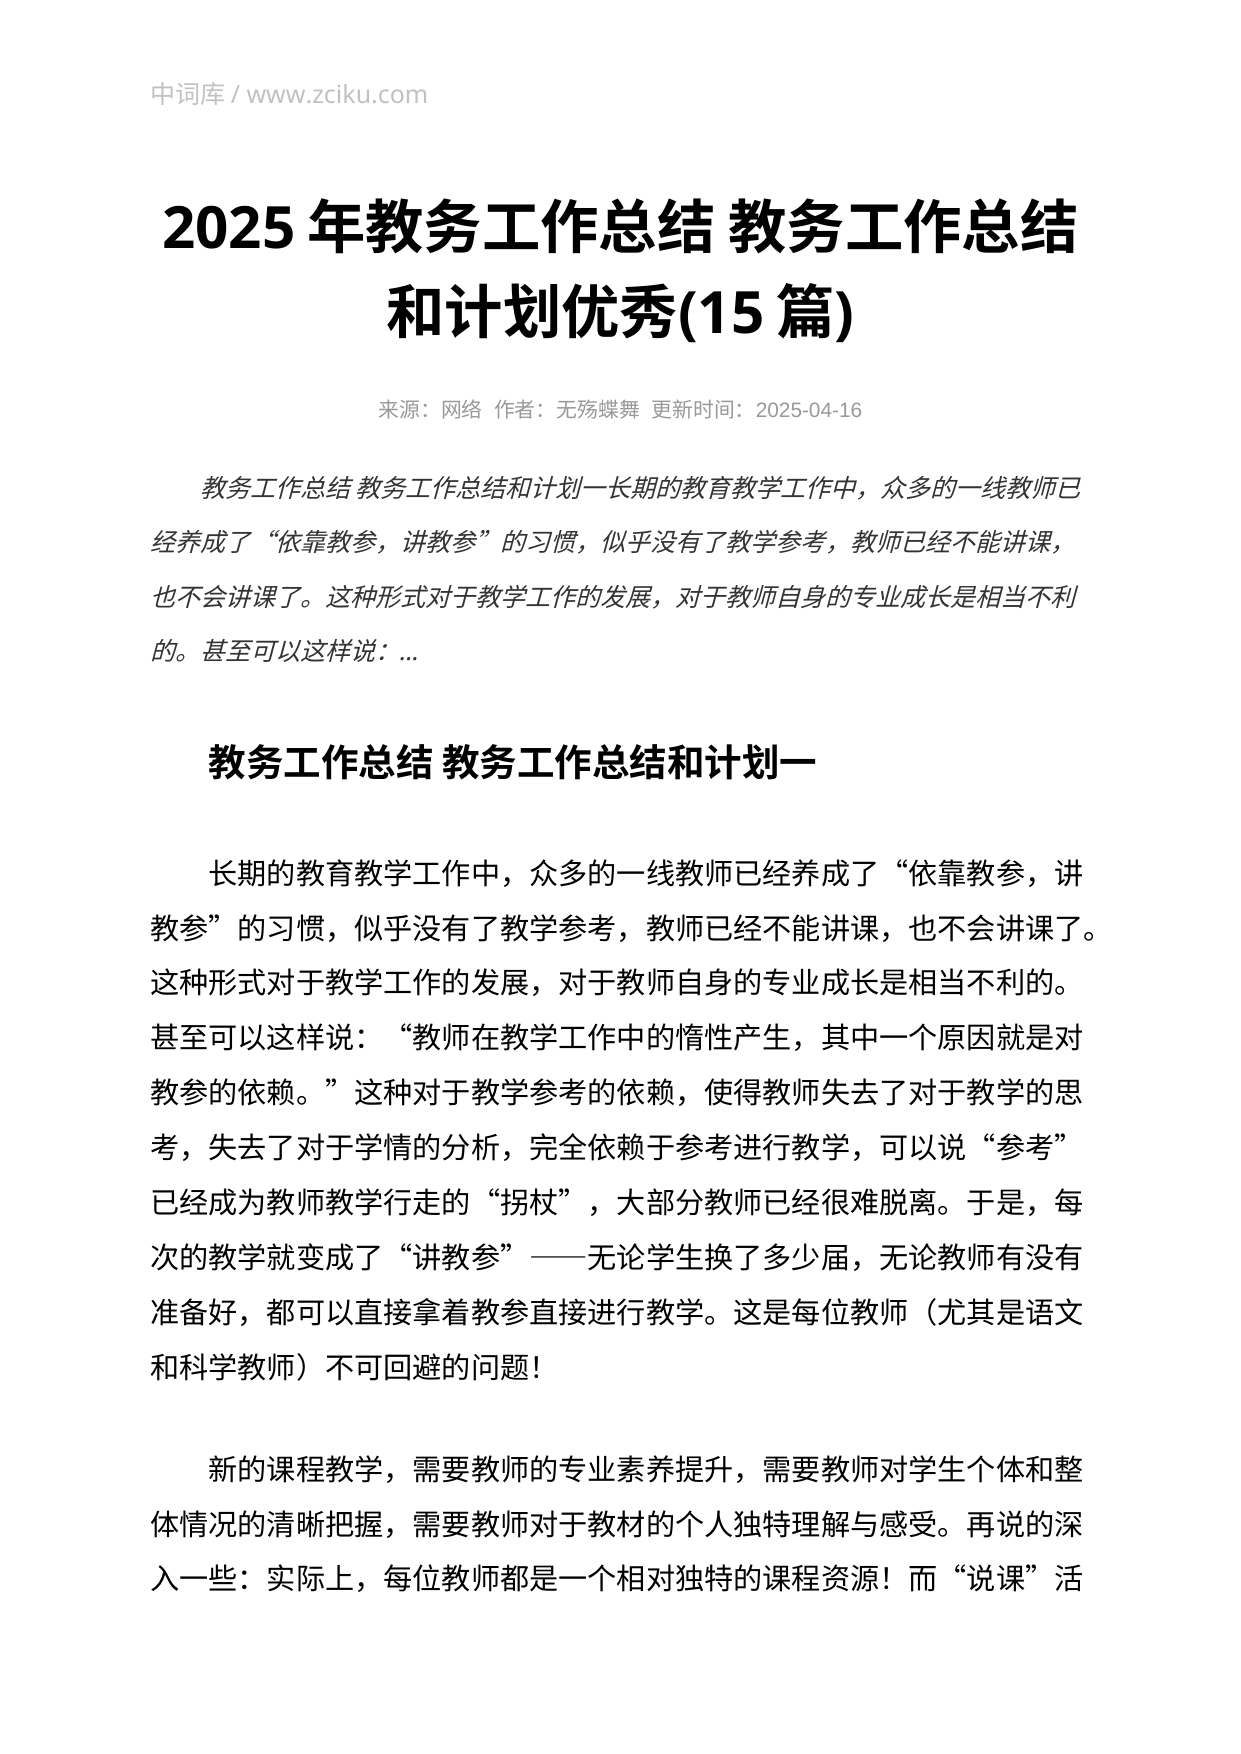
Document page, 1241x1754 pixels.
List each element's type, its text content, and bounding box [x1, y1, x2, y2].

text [150, 1446, 1090, 1598]
subtitle 2025年教务工作总结 教务工作总结和计划优秀(15篇) [150, 181, 1090, 351]
text 教务工作总结 教务工作总结和计划一长期的教育教学工作中，众多的一线教师已经养成了“依靠教参，讲教参”的习惯，似乎没有了教学参考，教师已经不能讲课，也不会讲课了。这种形式对于教学工作的发展，对于教师自身的专业成长是相当不利的。甚至可以这样说：... [150, 468, 1090, 668]
text 教务工作总结 教务工作总结和计划一 [150, 733, 1090, 787]
text 来源：网络 作者：无殇蝶舞 更新时间：2025-04-16 [150, 398, 1090, 422]
text 长期的教育教学工作中，众多的一线教师已经养成了“依靠教参，讲教参”的习惯，似乎没有了教学参考，教师已经不能讲课，也不会讲课了。这种形式对于教学工作的发展，对于教师自身的专业成长是相当不利的。甚至可以这样说：“教师在教学工作中的惰性产生，其中一个原因就是对教参的依赖。”这种对于教学参考的依赖，使得教师失去了对于教学的思考，失去了对于学情的分析，完全依赖于参考进行教学，可以说“参考”已经成为教师教学行走的“拐杖”，大部分教师已经很难脱离。于是，每次的教学就变成了“讲教参”——无论学生换了多少届，无论教师有没有准备好，都可以直接拿着教参直接进行教学。这是每位教师（尤其是语文和科学教师）不可回避的问题！ [150, 850, 1090, 1387]
